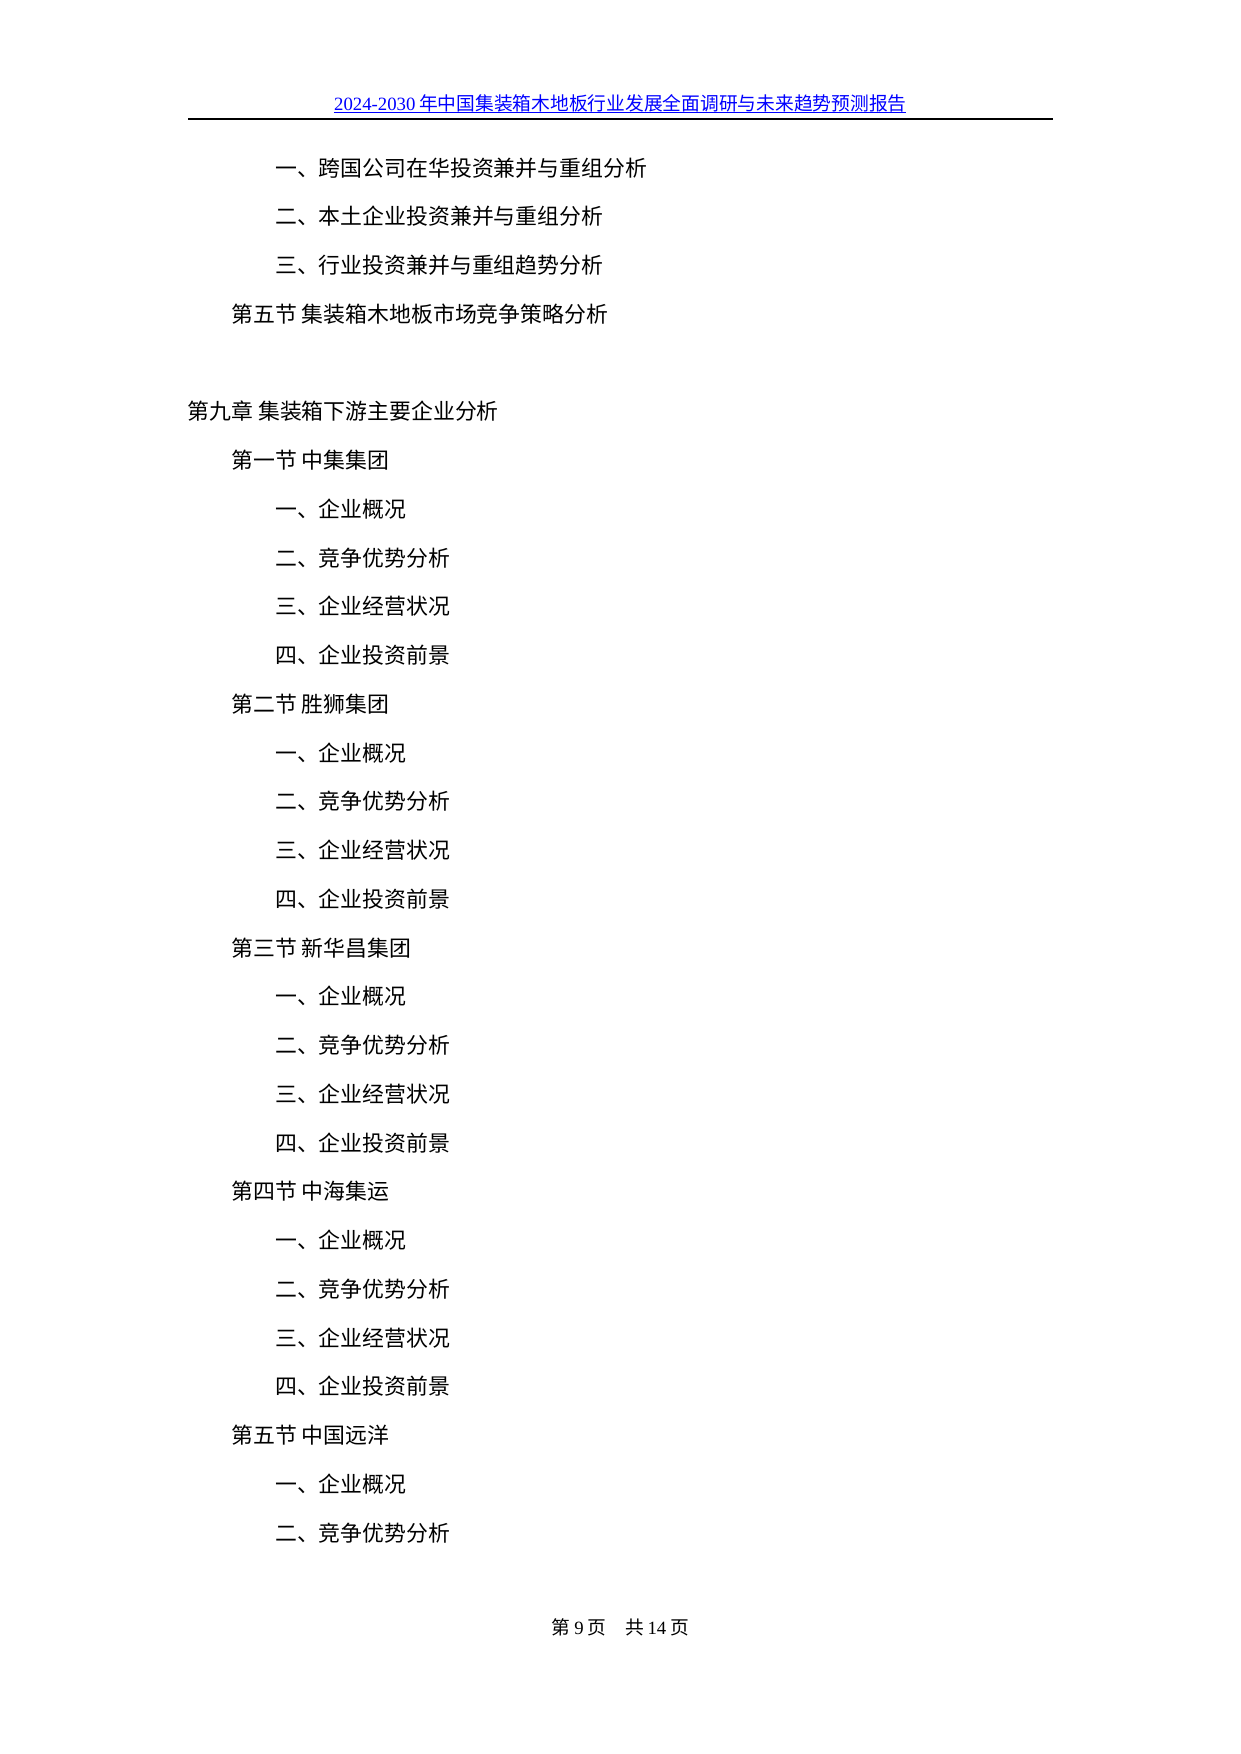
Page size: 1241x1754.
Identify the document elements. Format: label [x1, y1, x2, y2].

text [187, 150, 1053, 1548]
